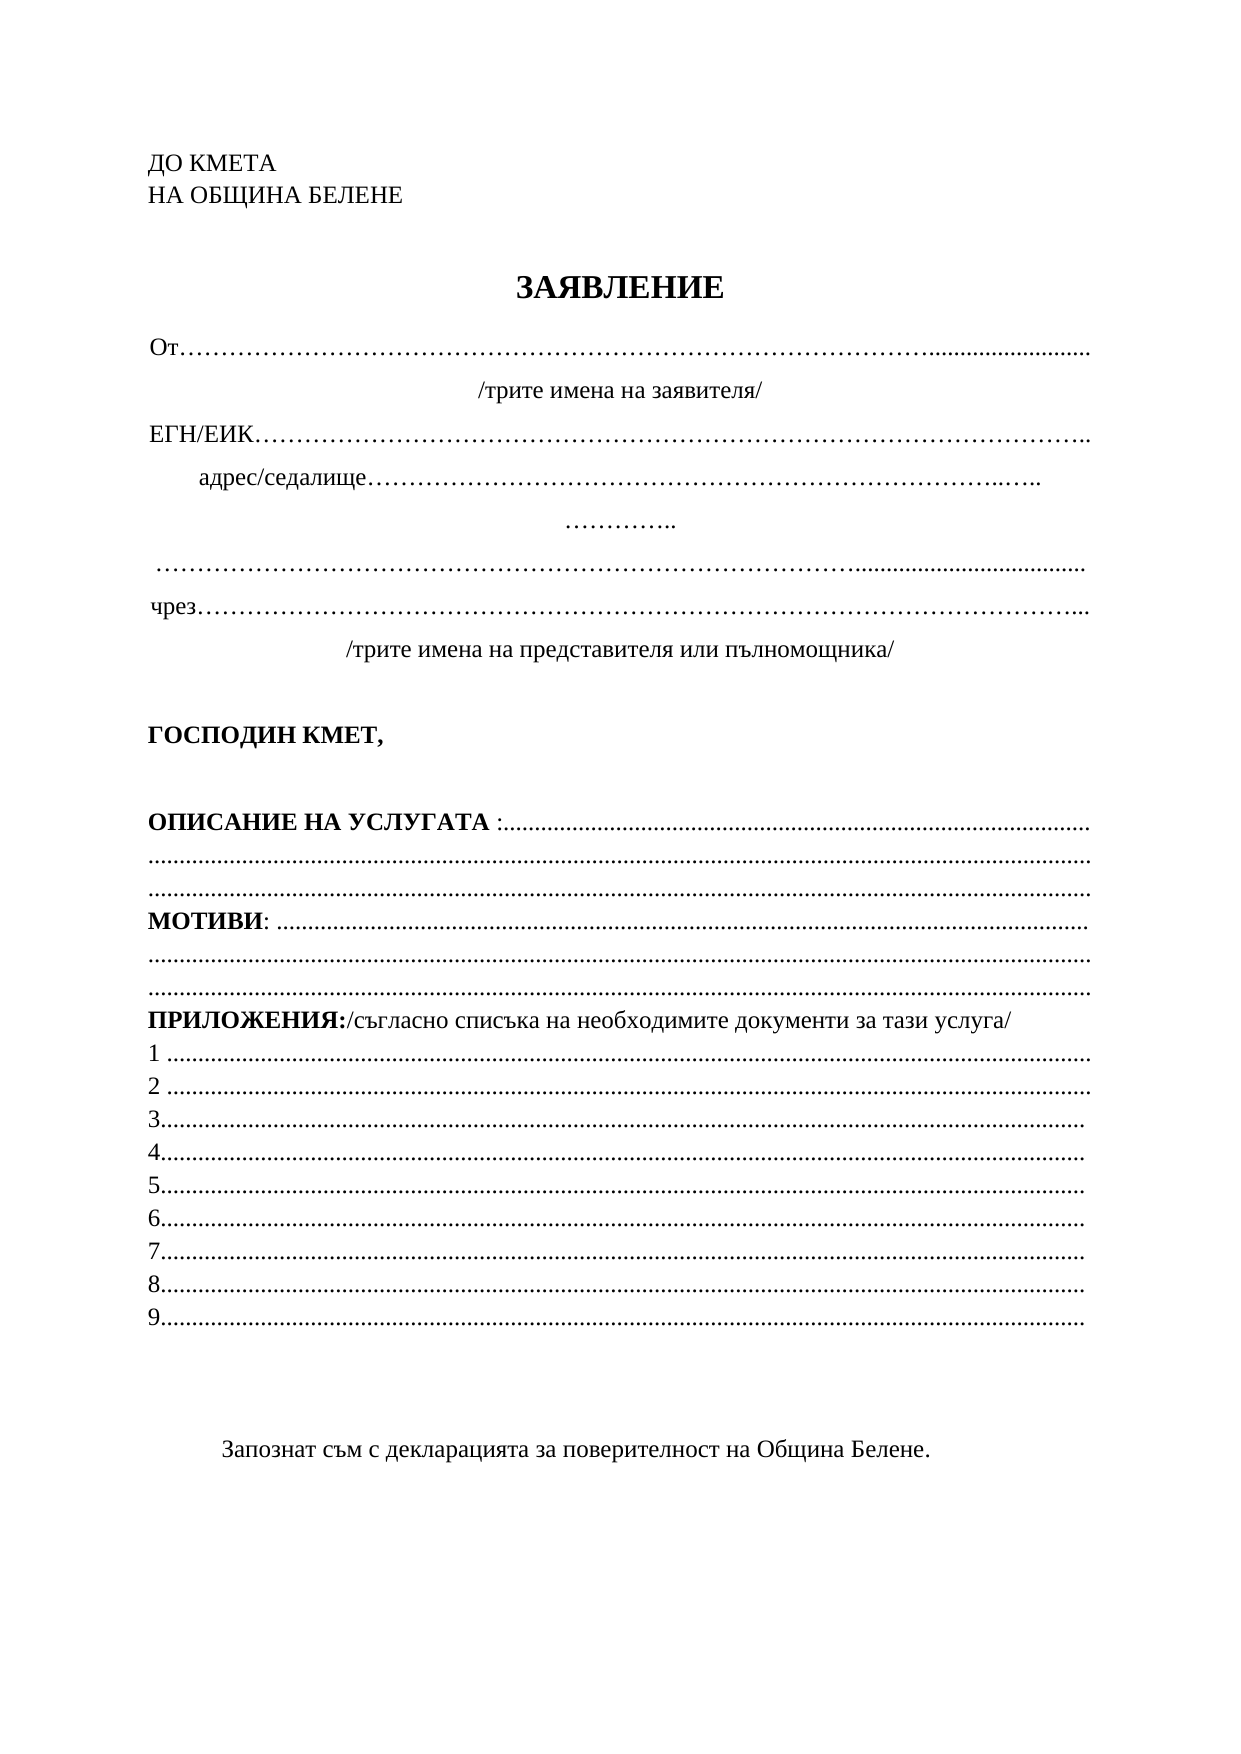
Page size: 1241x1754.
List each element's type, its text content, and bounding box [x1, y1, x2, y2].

text 6.................................................................................................................................................... [148, 1203, 1093, 1232]
text 2 .................................................................................................................................................... [148, 1071, 1093, 1100]
text 4.................................................................................................................................................... [148, 1137, 1093, 1166]
text ПРИЛОЖЕНИЯ:/съгласно списъка на необходимите документи за тази услуга/ [148, 1005, 1093, 1034]
text адрес/седалище…………………………………………………………………..…..…………..…………………………………………………………………………..................................... [148, 462, 1093, 577]
text 9.................................................................................................................................................... [148, 1302, 1093, 1331]
text От……………………………………………………………………………….......................... [148, 332, 1093, 361]
text 8.................................................................................................................................................... [148, 1269, 1093, 1298]
text /трите имена на заявителя/ [148, 376, 1093, 404]
text 1 .................................................................................................................................................... [148, 1038, 1093, 1067]
text /трите имена на представителя или пълномощника/ [148, 634, 1093, 663]
text чрез……………………………………………………………………………………………... [148, 591, 1093, 620]
text ....................................................................................................................................................... [148, 840, 1093, 868]
text 7.................................................................................................................................................... [148, 1236, 1093, 1265]
text МОТИВИ: .................................................................................................................................. [148, 906, 1093, 934]
text ....................................................................................................................................................... [148, 972, 1093, 1001]
text Запознат съм с декларацията за поверителност на Община Белене. [148, 1434, 1093, 1463]
text 5.................................................................................................................................................... [148, 1170, 1093, 1199]
text ОПИСАНИЕ НА УСЛУГАТА :.............................................................................................. [148, 807, 1093, 836]
text ЗАЯВЛЕНИЕ [148, 267, 1093, 306]
text ....................................................................................................................................................... [148, 939, 1093, 968]
text ДО КМЕТА [148, 148, 1093, 176]
text ЕГН/ЕИК……………………………………………………………………………………….. [148, 419, 1093, 447]
text НА ОБЩИНА БЕЛЕНЕ [148, 181, 1093, 209]
text ГОСПОДИН КМЕТ, [148, 721, 1093, 749]
text ....................................................................................................................................................... [148, 873, 1093, 902]
text 3.................................................................................................................................................... [148, 1104, 1093, 1133]
